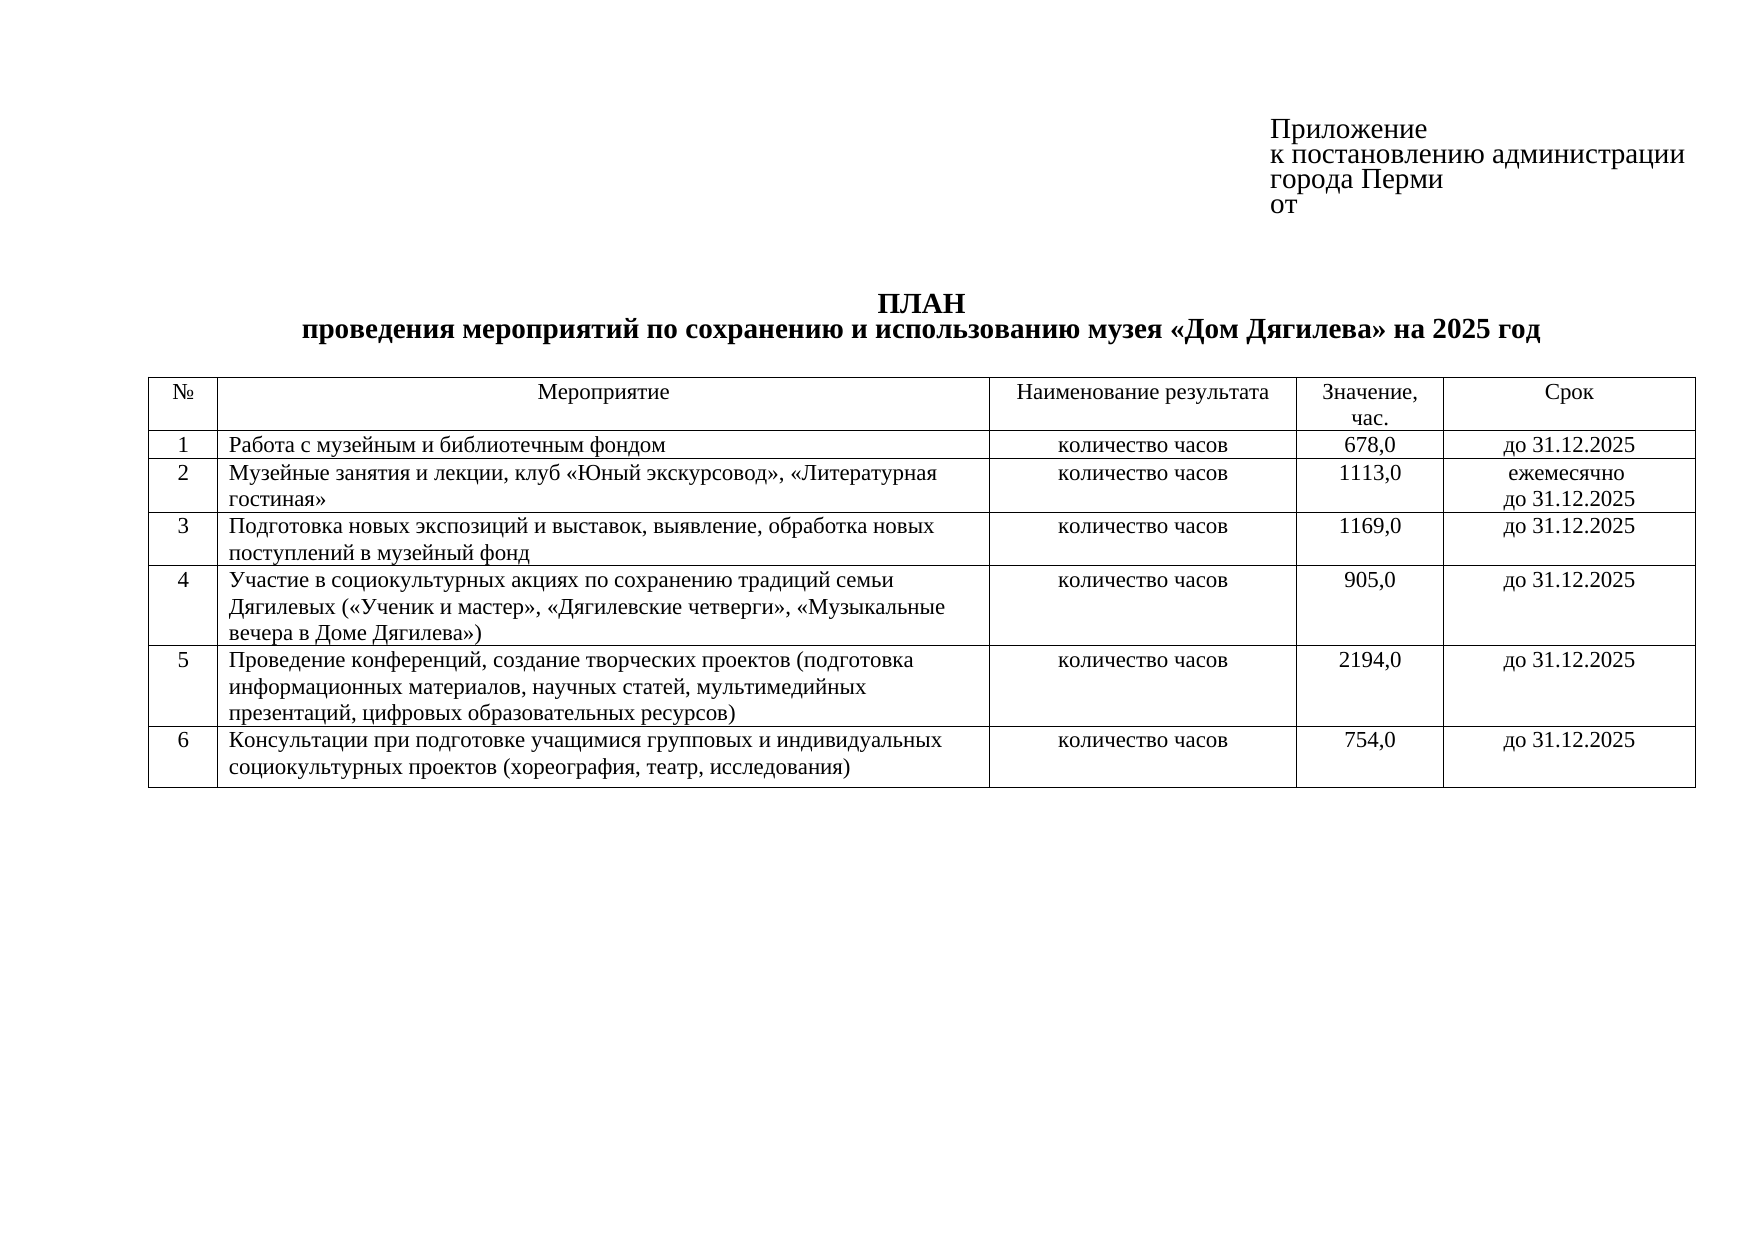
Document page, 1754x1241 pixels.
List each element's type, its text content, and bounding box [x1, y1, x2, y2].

table_cell Музейные занятия и лекции, клуб «Юный экскурсовод», «Литературная гостиная» [218, 459, 989, 512]
table_cell Подготовка новых экспозиций и выставок, выявление, обработка новых поступлений в музейный фонд [218, 513, 989, 565]
table_cell количество часов [990, 727, 1296, 787]
text Приложение к постановлению администрации города Перми [1270, 118, 1695, 193]
table_header Наименование результата [990, 378, 1296, 430]
table_cell до 31.12.2025 [1444, 513, 1695, 565]
table_cell 2 [149, 459, 217, 512]
table_cell Работа с музейным и библиотечным фондом [218, 431, 989, 458]
table_cell 6 [149, 727, 217, 787]
table_cell количество часов [990, 513, 1296, 565]
table_cell 678,0 [1297, 431, 1443, 458]
table_cell до 31.12.2025 [1444, 727, 1695, 787]
table_cell 1169,0 [1297, 513, 1443, 565]
table_cell 5 [149, 646, 217, 726]
table_header Значение, час. [1297, 378, 1443, 430]
table_cell Консультации при подготовке учащимися групповых и индивидуальных социокультурных проектов (хореография, театр, исследования) [218, 727, 989, 787]
table_cell 905,0 [1297, 566, 1443, 645]
table_header Срок [1444, 378, 1695, 430]
table_cell 754,0 [1297, 727, 1443, 787]
table_cell ежемесячно до 31.12.2025 [1444, 459, 1695, 512]
table_cell Проведение конференций, создание творческих проектов (подготовка информационных материалов, научных статей, мультимедийных презентаций, цифровых образовательных ресурсов) [218, 646, 989, 726]
table_cell 3 [149, 513, 217, 565]
table_header Мероприятие [218, 378, 989, 430]
text от [1270, 193, 1695, 218]
table_cell количество часов [990, 646, 1296, 726]
text ПЛАН [148, 293, 1695, 318]
table_cell до 31.12.2025 [1444, 431, 1695, 458]
table_cell 1113,0 [1297, 459, 1443, 512]
table_cell количество часов [990, 566, 1296, 645]
table_cell Участие в социокультурных акциях по сохранению традиций семьи Дягилевых («Ученик и мастер», «Дягилевские четверги», «Музыкальные вечера в Доме Дягилева») [218, 566, 989, 645]
table_cell 1 [149, 431, 217, 458]
table_cell 2194,0 [1297, 646, 1443, 726]
text проведения мероприятий по сохранению и использованию музея «Дом Дягилева» на 2025 год [148, 318, 1695, 343]
table_cell 4 [149, 566, 217, 645]
table_cell до 31.12.2025 [1444, 646, 1695, 726]
table_cell количество часов [990, 459, 1296, 512]
table_cell количество часов [990, 431, 1296, 458]
table_header № [149, 378, 217, 430]
table_cell до 31.12.2025 [1444, 566, 1695, 645]
